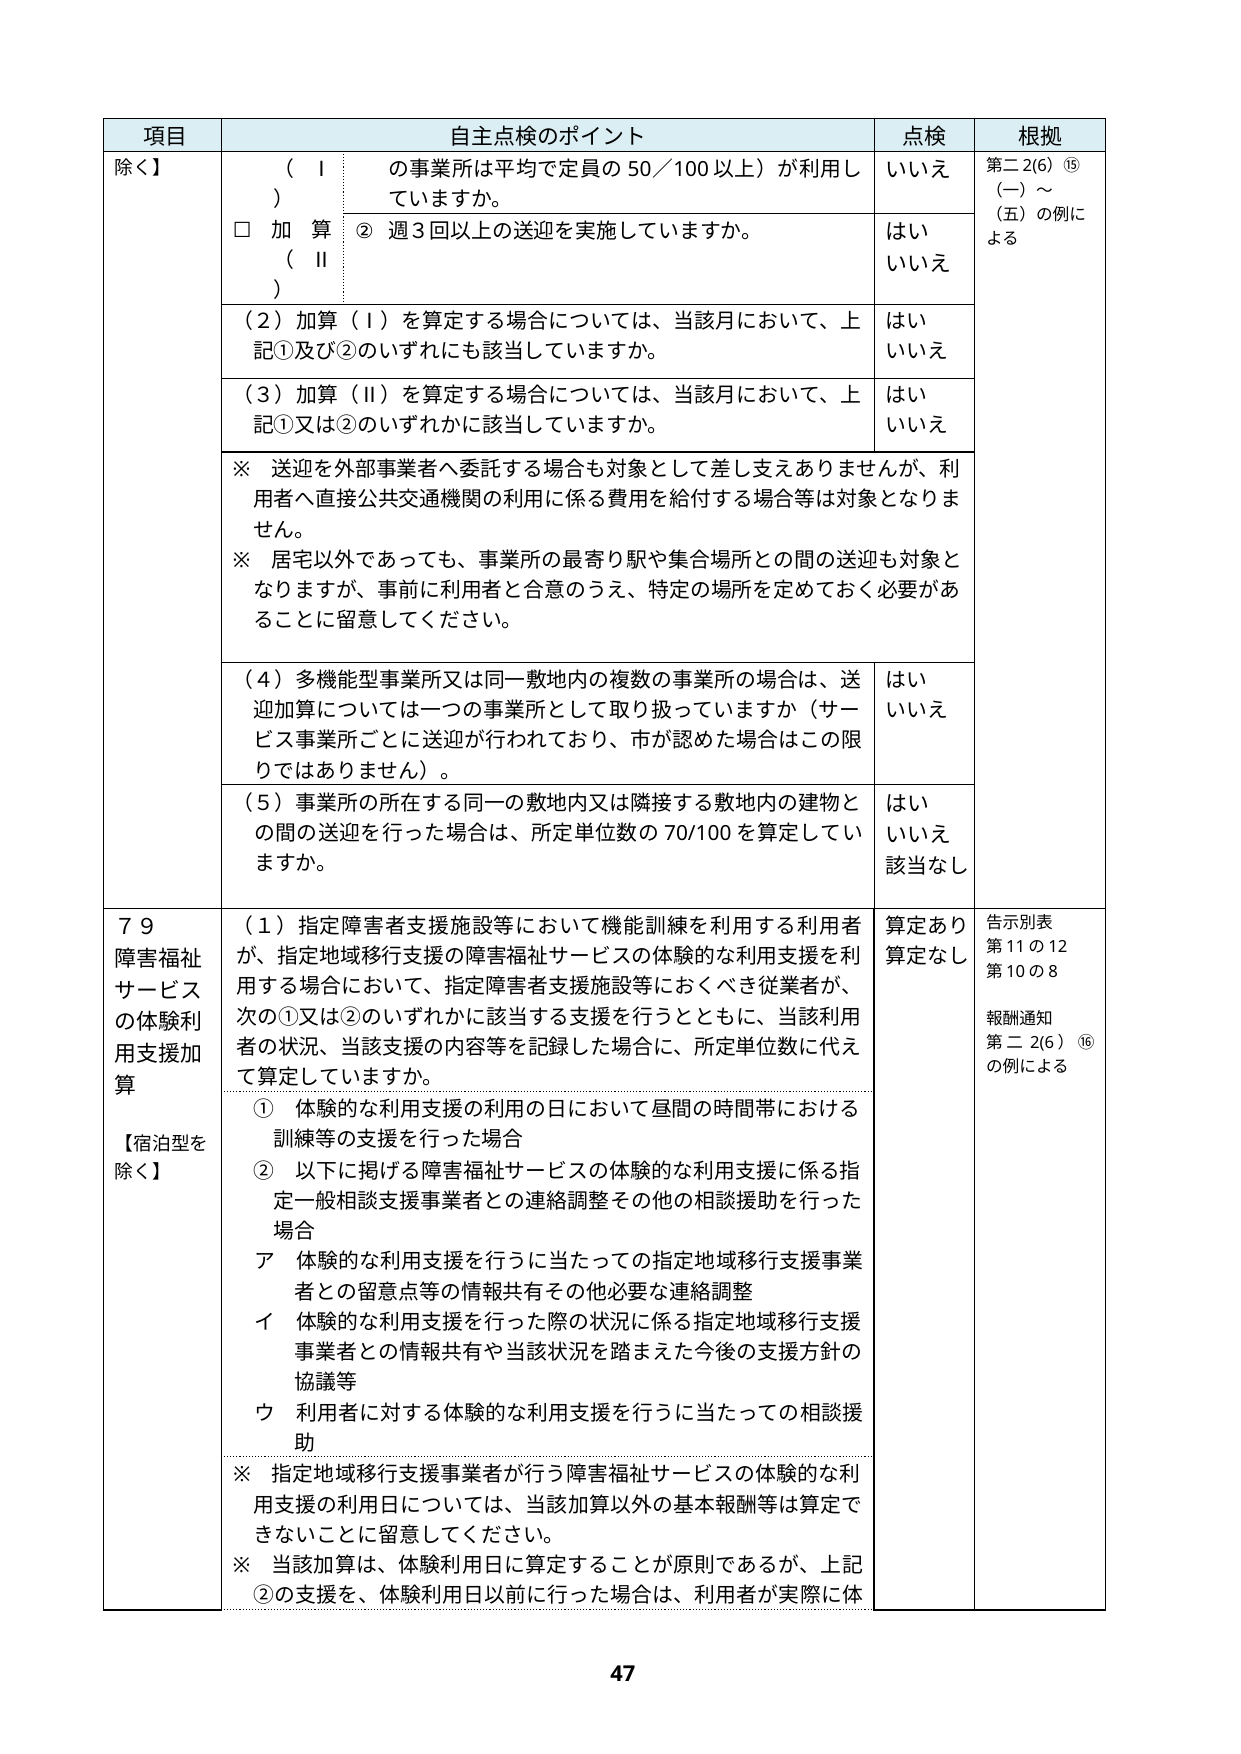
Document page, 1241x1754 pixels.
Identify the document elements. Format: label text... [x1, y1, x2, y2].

table_cell はい いいえ [875, 379, 974, 451]
table_cell ② 以下に掲げる障害福祉サービスの体験的な利用支援に係る指定一般相談支援事業者との連絡調整その他の相談援助を行った場合 ア 体験的な利用支援を行うに当たっての指定地域移行支援事業者との留意点等の情報共有その他必要な連絡調整 イ 体験的な利用支援を行った際の状況に係る指定地域移行支援事業者との情報共有や当該状況を踏まえた今後の支援方針の協議等 ウ 利用者に対する体験的な利用支援を行うに当たっての相談援助 [222, 1153, 873, 1456]
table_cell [222, 1456, 873, 1609]
table_cell 告示別表 第11の12 第10の8 報酬通知 第二2(6）⑯の例による [975, 909, 1105, 1609]
table_cell ① 体験的な利用支援の利用の日において昼間の時間帯における訓練等の支援を行った場合 [222, 1091, 873, 1152]
table_cell （５）事業所の所在する同一の敷地内又は隣接する敷地内の建物との間の送迎を行った場合は、所定単位数の70/100を算定していますか。 [222, 785, 874, 908]
table_cell はい いいえ 該当なし [875, 785, 974, 908]
table_cell 週３回以上の送迎を実施していますか。 [344, 214, 874, 303]
table_cell はい いいえ [875, 663, 974, 784]
table_cell ７９ 障害福祉サービスの体験利用支援加算 【宿泊型を除く】 [104, 909, 221, 1609]
table_cell （１）指定障害者支援施設等において機能訓練を利用する利用者が、指定地域移行支援の障害福祉サービスの体験的な利用支援を利用する場合において、指定障害者支援施設等におくべき従業者が、次の①又は②のいずれかに該当する支援を行うとともに、当該利用者の状況、当該支援の内容等を記録した場合に、所定単位数に代えて算定していますか。 [222, 909, 873, 1091]
table_cell 算定あり 算定なし [875, 909, 974, 1609]
table_header 根拠 [975, 119, 1105, 151]
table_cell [344, 152, 874, 213]
table_cell （２）加算（Ⅰ）を算定する場合については、当該月において、上記①及び➁のいずれにも該当していますか。 [222, 305, 874, 377]
table_cell 加算（Ⅰ） 加算（Ⅱ） [222, 152, 343, 303]
table_header 項目 [104, 119, 221, 151]
table_cell はい いいえ [875, 152, 974, 213]
table_cell （４）多機能型事業所又は同一敷地内の複数の事業所の場合は、送迎加算については一つの事業所として取り扱っていますか（サービス事業所ごとに送迎が行われており、市が認めた場合はこの限りではありません）。 [222, 663, 874, 784]
table_cell （３）加算（Ⅱ）を算定する場合については、当該月において、上記①又は②のいずれかに該当していますか。 [222, 379, 874, 451]
table_header 自主点検のポイント [222, 119, 874, 151]
table_cell はい いいえ [875, 305, 974, 377]
table_cell ※ 送迎を外部事業者へ委託する場合も対象として差し支えありませんが、利用者へ直接公共交通機関の利用に係る費用を給付する場合等は対象となりません。 ※ 居宅以外であっても、事業所の最寄り駅や集合場所との間の送迎も対象となりますが、事前に利用者と合意のうえ、特定の場所を定めておく必要があることに留意してください。 [222, 453, 974, 662]
table_header 点検 [875, 119, 974, 151]
table_cell はい いいえ [875, 214, 974, 303]
